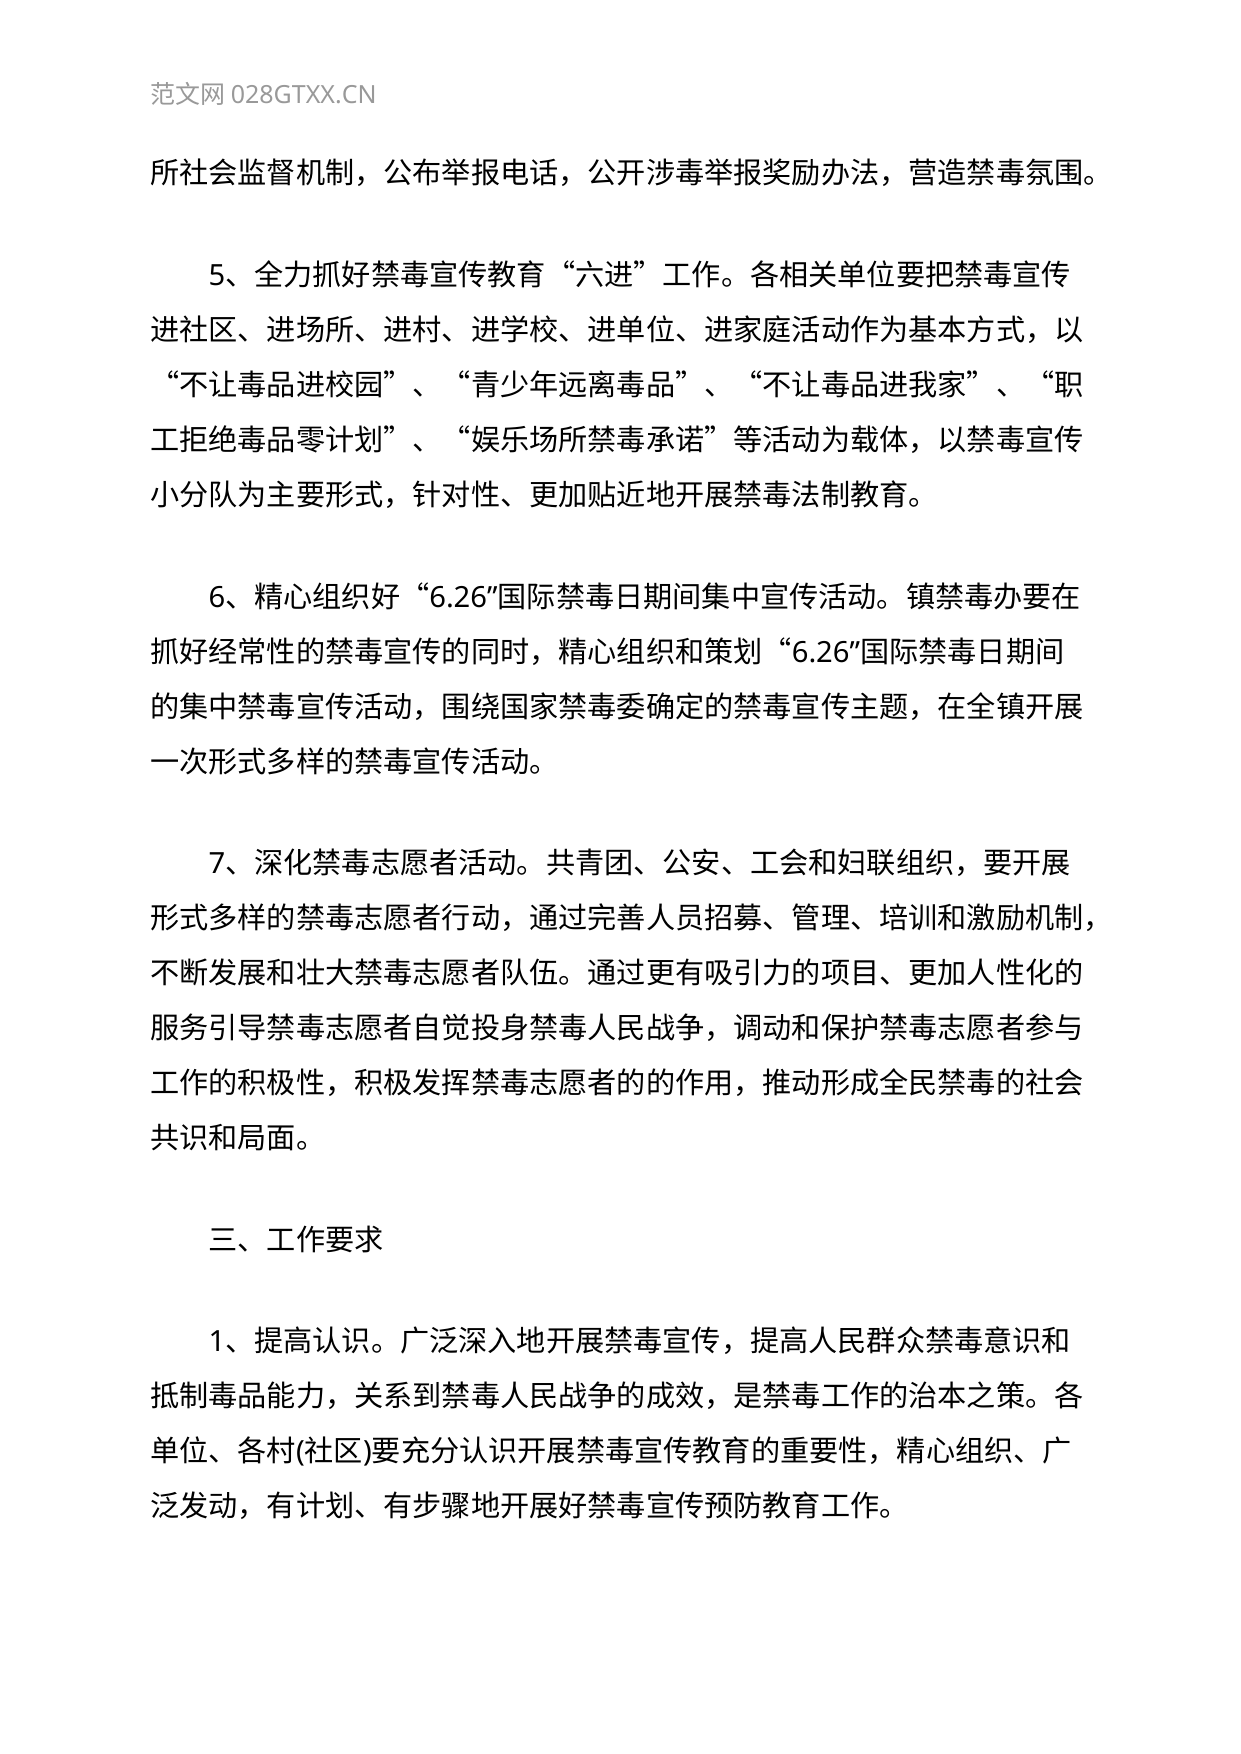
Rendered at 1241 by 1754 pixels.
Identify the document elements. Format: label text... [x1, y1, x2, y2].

text 1、提高认识。广泛深入地开展禁毒宣传，提高人民群众禁毒意识和抵制毒品能力，关系到禁毒人民战争的成效，是禁毒工作的治本之策。各单位、各村(社区)要充分认识开展禁毒宣传教育的重要性，精心组织、广泛发动，有计划、有步骤地开展好禁毒宣传预防教育工作。 [150, 1318, 1090, 1525]
text 7、深化禁毒志愿者活动。共青团、公安、工会和妇联组织，要开展形式多样的禁毒志愿者行动，通过完善人员招募、管理、培训和激励机制，不断发展和壮大禁毒志愿者队伍。通过更有吸引力的项目、更加人性化的服务引导禁毒志愿者自觉投身禁毒人民战争，调动和保护禁毒志愿者参与工作的积极性，积极发挥禁毒志愿者的的作用，推动形成全民禁毒的社会共识和局面。 [150, 840, 1090, 1157]
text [150, 150, 1090, 192]
text 三、工作要求 [150, 1216, 1090, 1258]
text 6、精心组织好“6.26”国际禁毒日期间集中宣传活动。镇禁毒办要在抓好经常性的禁毒宣传的同时，精心组织和策划“6.26”国际禁毒日期间的集中禁毒宣传活动，围绕国家禁毒委确定的禁毒宣传主题，在全镇开展一次形式多样的禁毒宣传活动。 [150, 573, 1090, 780]
text 5、全力抓好禁毒宣传教育“六进”工作。各相关单位要把禁毒宣传进社区、进场所、进村、进学校、进单位、进家庭活动作为基本方式，以“不让毒品进校园”、“青少年远离毒品”、“不让毒品进我家”、“职工拒绝毒品零计划”、“娱乐场所禁毒承诺”等活动为载体，以禁毒宣传小分队为主要形式，针对性、更加贴近地开展禁毒法制教育。 [150, 252, 1090, 514]
